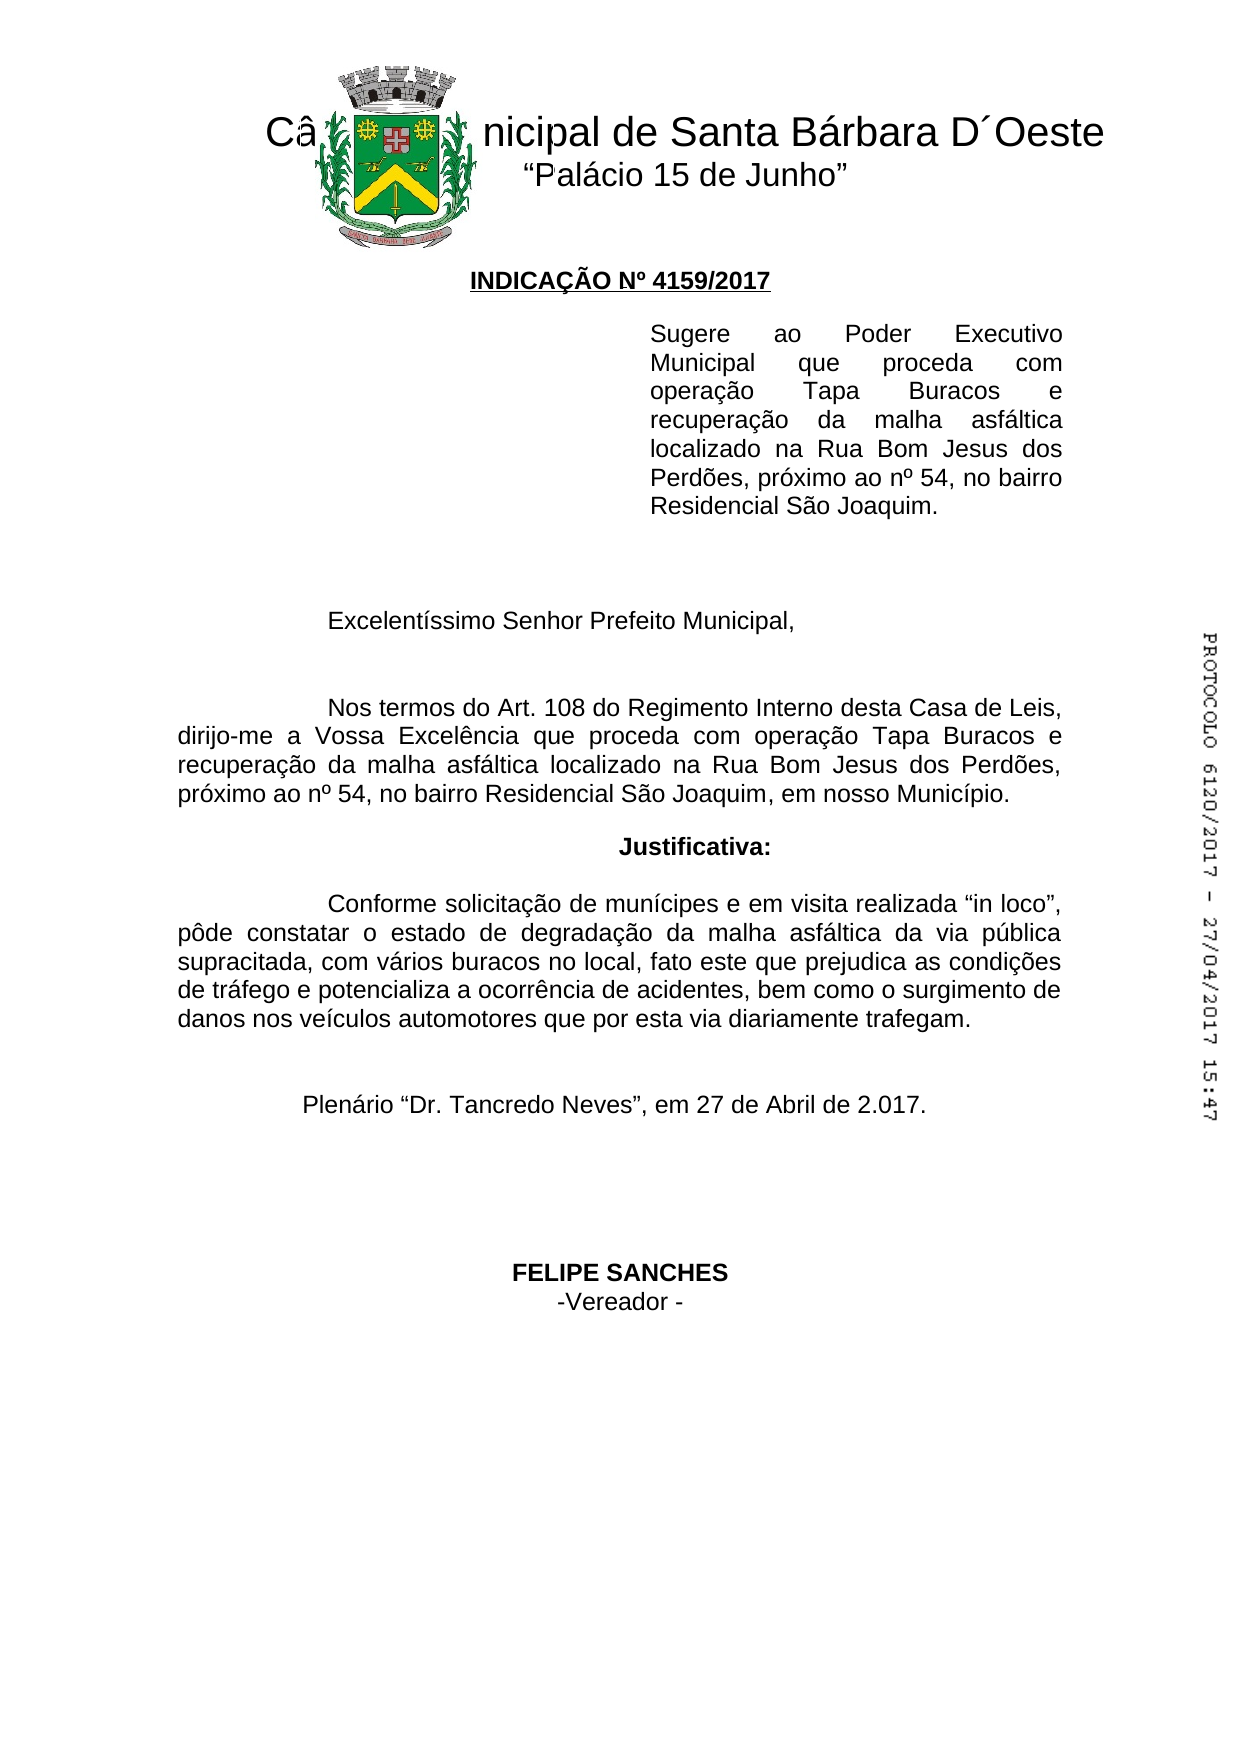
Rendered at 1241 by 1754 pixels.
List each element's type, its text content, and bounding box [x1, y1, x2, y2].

picture [1177, 629, 1241, 1125]
text -Vereador - [177, 1287, 1063, 1316]
text FELIPE SANCHES [177, 1258, 1063, 1287]
text Sugere ao Poder Executivo Municipal que proceda com operação Tapa Buracos e recuperação da malha asfáltica localizado na Rua Bom Jesus dos Perdões, próximo ao nº 54, no bairro Residencial São Joaquim. [650, 319, 1063, 520]
title INDICAÇÃO Nº 4159/2017 [177, 266, 1063, 294]
text Justificativa: [177, 832, 1063, 860]
picture [314, 66, 484, 255]
text Conforme solicitação de munícipes e em visita realizada “in loco”, pôde constatar o estado de degradação da malha asfáltica da via pública supracitada, com vários buracos no local, fato este que prejudica as condições de tráfego e potencializa a ocorrência de acidentes, bem como o surgimento de danos nos veículos automotores que por esta via diariamente trafegam. [177, 889, 1063, 1033]
text Nos termos do Art. 108 do Regimento Interno desta Casa de Leis, dirijo-me a Vossa Excelência que proceda com operação Tapa Buracos e recuperação da malha asfáltica localizado na Rua Bom Jesus dos Perdões, próximo ao nº 54, no bairro Residencial São Joaquim, em nosso Município. [177, 692, 1063, 807]
text Excelentíssimo Senhor Prefeito Municipal, [177, 606, 1063, 635]
text Plenário “Dr. Tancredo Neves”, em 27 de Abril de 2.017. [177, 1090, 1063, 1119]
